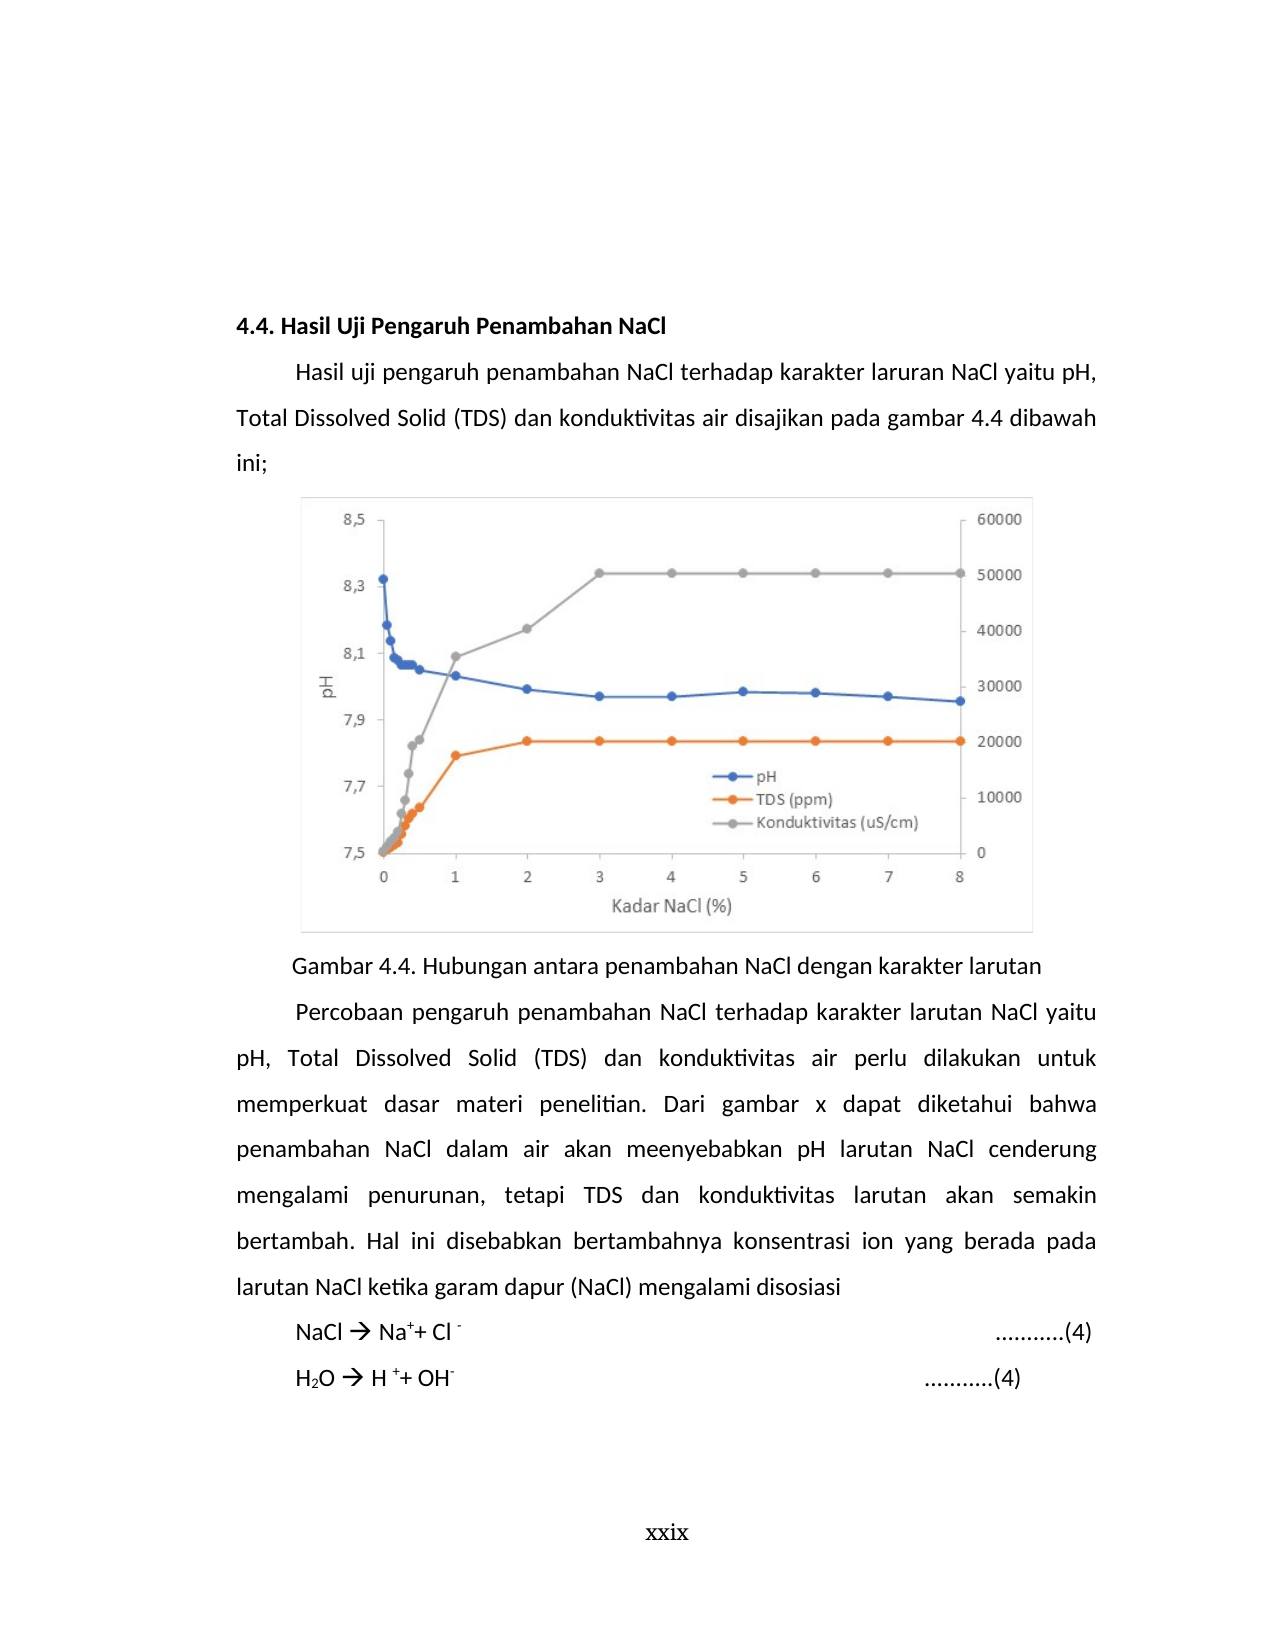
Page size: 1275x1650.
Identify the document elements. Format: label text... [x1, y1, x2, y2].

list Gambar 4.4. Hubungan antara penambahan NaCl dengan karakter larutan [236, 951, 1098, 981]
text Hasil uji pengaruh penambahan NaCl terhadap karakter laruran NaCl yaitu pH, Total Dissolved Solid (TDS) dan konduktivitas air disajikan pada gambar 4.4 dibawah ini; [236, 356, 1098, 478]
text H2O H ++ OH- ...........(4) [236, 1362, 1098, 1393]
picture [300, 497, 1034, 933]
text NaCl Na++ Cl - ...........(4) [236, 1316, 1098, 1347]
list Hasil Uji Pengaruh Penambahan NaCl [236, 310, 1098, 341]
text Percobaan pengaruh penambahan NaCl terhadap karakter larutan NaCl yaitu pH, Total Dissolved Solid (TDS) dan konduktivitas air perlu dilakukan untuk memperkuat dasar materi penelitian. Dari gambar x dapat diketahui bahwa penambahan NaCl dalam air akan meenyebabkan pH larutan NaCl cenderung mengalami penurunan, tetapi TDS dan konduktivitas larutan akan semakin bertambah. Hal ini disebabkan bertambahnya konsentrasi ion yang berada pada larutan NaCl ketika garam dapur (NaCl) mengalami disosiasi [236, 996, 1098, 1301]
